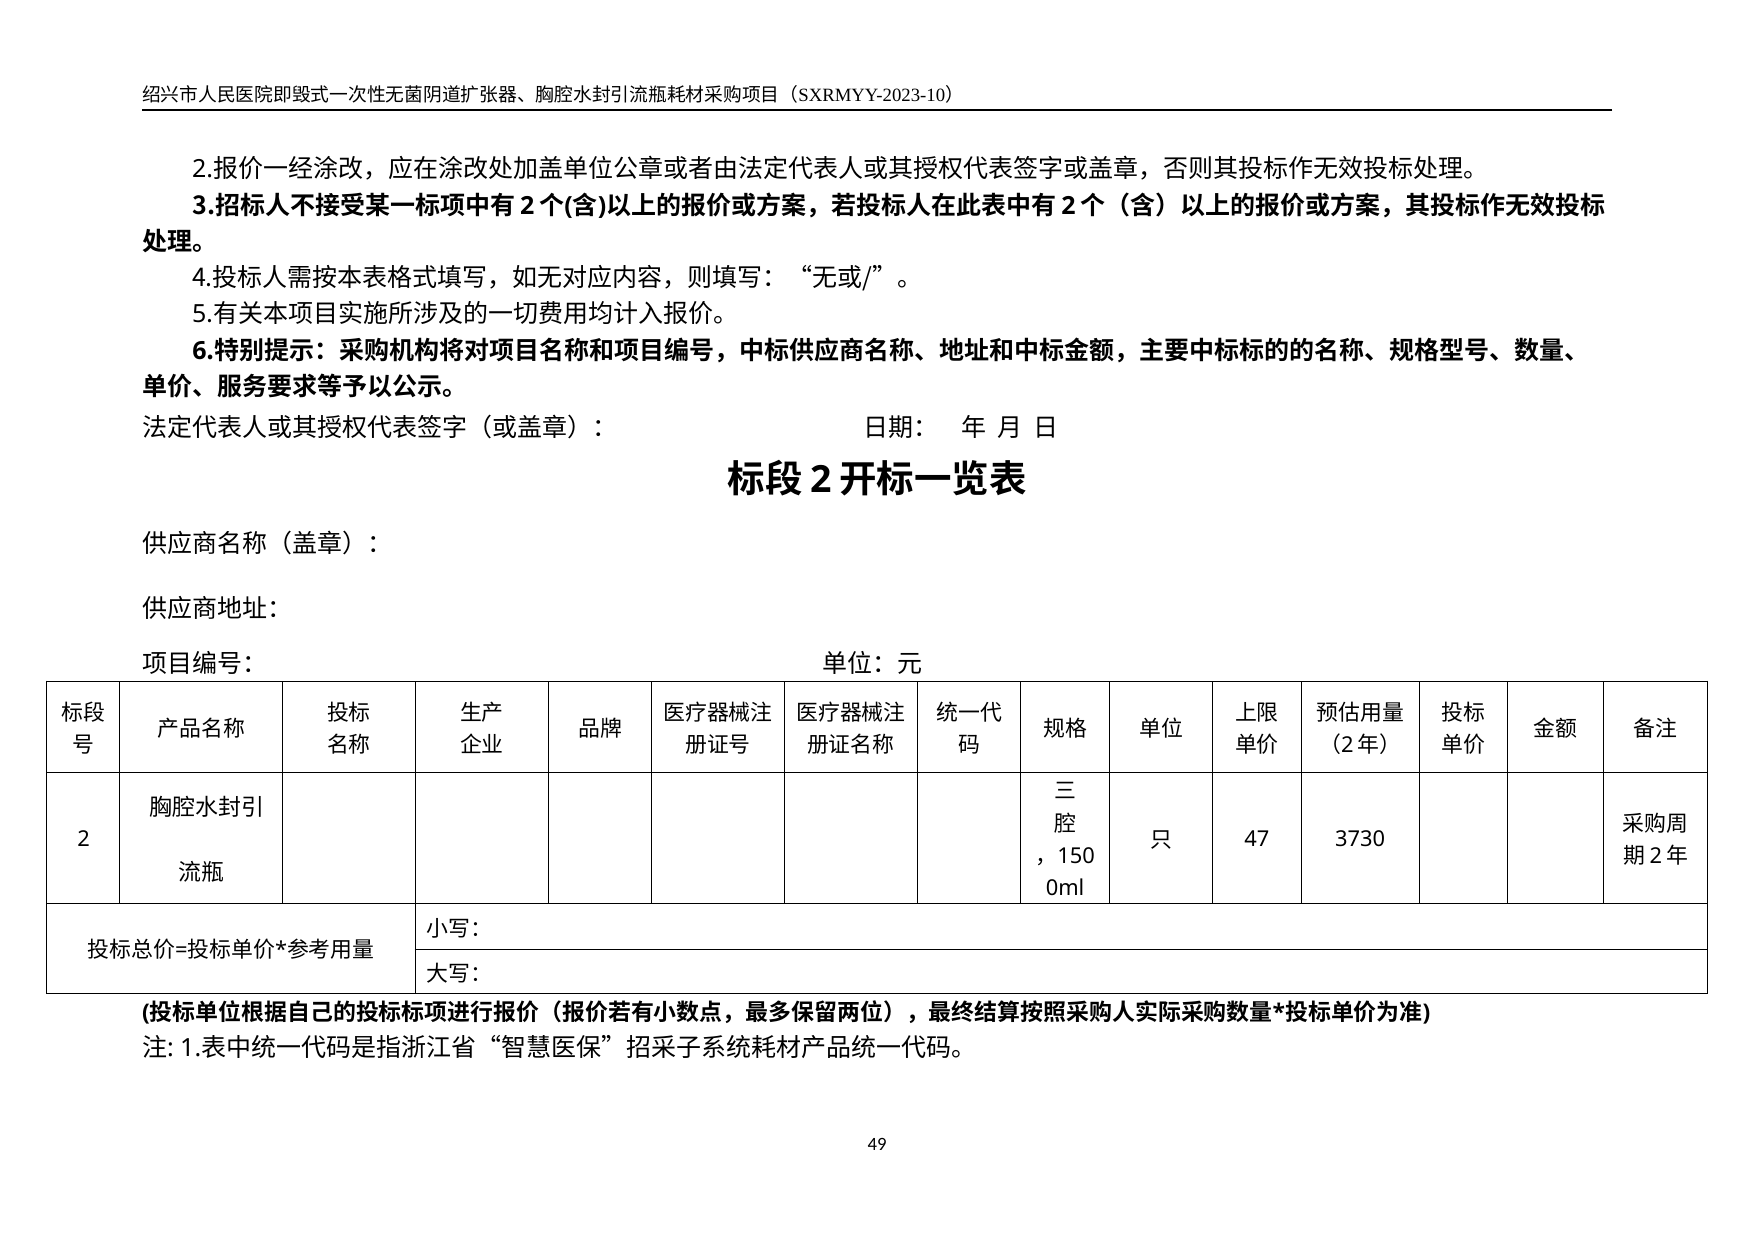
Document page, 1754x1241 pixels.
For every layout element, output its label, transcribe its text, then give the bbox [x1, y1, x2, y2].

text 供应商名称（盖章）： [142, 509, 1612, 574]
text 4.投标人需按本表格式填写，如无对应内容，则填写：“无或/”。 [142, 258, 1612, 294]
table_cell [918, 773, 1020, 903]
text 供应商地址： [142, 574, 1612, 639]
table_header 生产 企业 [416, 682, 548, 772]
table_cell [416, 773, 548, 903]
text 法定代表人或其授权代表签字（或盖章）： 日期： 年 月 日 [142, 408, 1612, 444]
table_header 医疗器械注册证号 [652, 682, 784, 772]
table_header 备注 [1604, 682, 1707, 772]
table_cell 47 [1213, 773, 1301, 903]
table_cell 2 [47, 773, 119, 903]
table_cell 小写： [416, 904, 1707, 949]
table_header 投标 单价 [1420, 682, 1507, 772]
text 3.招标人不接受某一标项中有2个(含)以上的报价或方案，若投标人在此表中有2个（含）以上的报价或方案，其投标作无效投标处理。 [142, 185, 1612, 258]
table_header 金额 [1508, 682, 1603, 772]
text 5.有关本项目实施所涉及的一切费用均计入报价。 [142, 294, 1612, 330]
table_cell 3730 [1302, 773, 1419, 903]
text 2.报价一经涂改，应在涂改处加盖单位公章或者由法定代表人或其授权代表签字或盖章，否则其投标作无效投标处理。 [142, 149, 1612, 185]
table_header 投标 名称 [283, 682, 415, 772]
text 注: 1.表中统一代码是指浙江省“智慧医保”招采子系统耗材产品统一代码。 [142, 1027, 1612, 1063]
table_cell [283, 773, 415, 903]
table_header 上限 单价 [1213, 682, 1301, 772]
table_header 品牌 [549, 682, 651, 772]
table_cell 投标总价=投标单价*参考用量 [47, 904, 415, 993]
table_header 预估用量 （2年） [1302, 682, 1419, 772]
table_header 产品名称 [120, 682, 282, 772]
table_cell 大写： [416, 950, 1707, 993]
table_cell 胸腔水封引流瓶 [120, 773, 282, 903]
table_cell [1508, 773, 1603, 903]
text 项目编号： 单位：元 [142, 639, 1612, 681]
table_header 规格 [1021, 682, 1109, 772]
table_cell [785, 773, 917, 903]
text 标段2开标一览表 [142, 449, 1612, 504]
table_cell 三腔，1500ml [1021, 773, 1109, 903]
text (投标单位根据自己的投标标项进行报价（报价若有小数点，最多保留两位），最终结算按照采购人实际采购数量*投标单价为准) [142, 994, 1612, 1027]
table_header 标段号 [47, 682, 119, 772]
table_header 医疗器械注册证名称 [785, 682, 917, 772]
table_cell 采购周期2年 [1604, 773, 1707, 903]
table_cell 只 [1110, 773, 1212, 903]
table_cell [1420, 773, 1507, 903]
table_cell [652, 773, 784, 903]
table_header 单位 [1110, 682, 1212, 772]
text 6.特别提示：采购机构将对项目名称和项目编号，中标供应商名称、地址和中标金额，主要中标标的的名称、规格型号、数量、单价、服务要求等予以公示。 [142, 330, 1612, 403]
table_cell [549, 773, 651, 903]
table_header 统一代码 [918, 682, 1020, 772]
